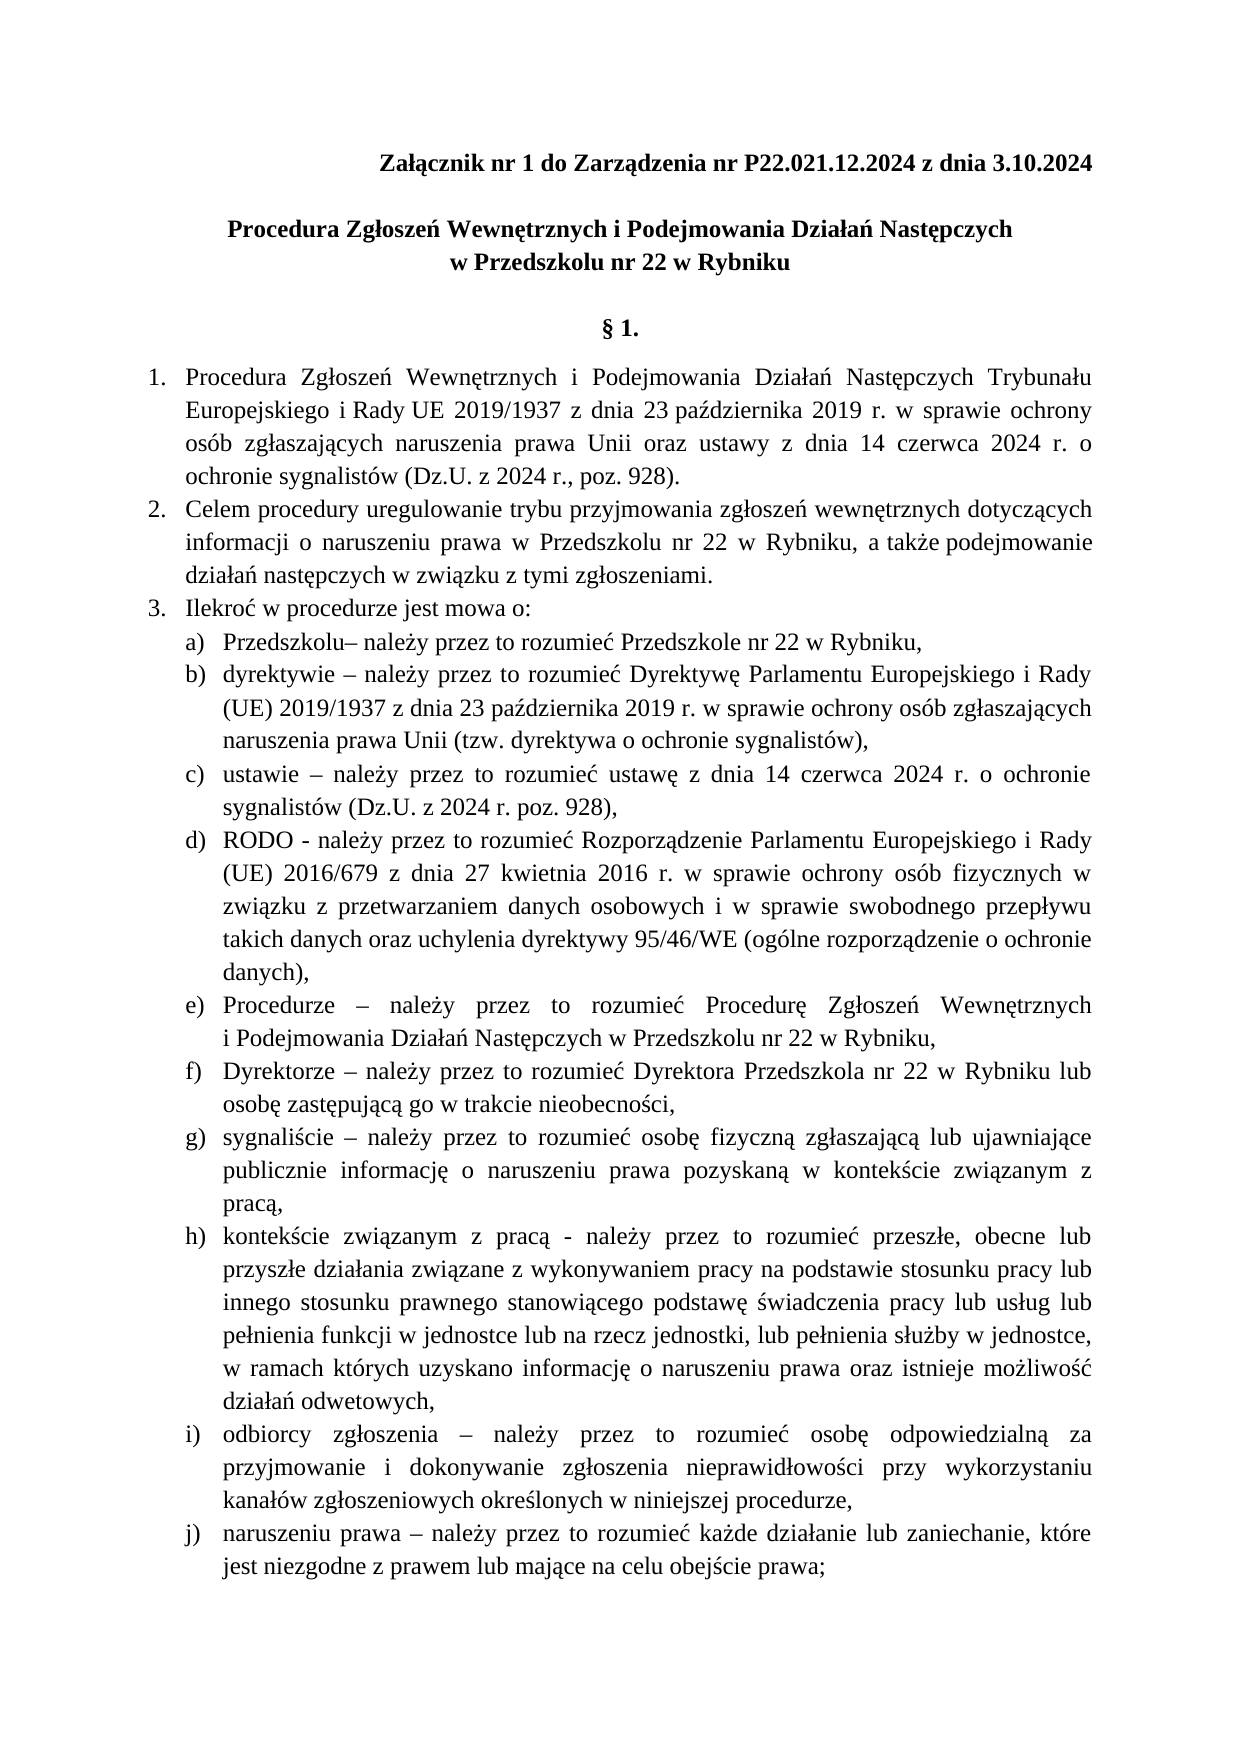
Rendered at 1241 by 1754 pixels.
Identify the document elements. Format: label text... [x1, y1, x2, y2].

list naruszeniu prawa – należy przez to rozumieć każde działanie lub zaniechanie, które jest niezgodne z prawem lub mające na celu obejście prawa; [185, 1518, 1093, 1580]
list Ilekroć w procedurze jest mowa o: [148, 593, 1093, 622]
list dyrektywie – należy przez to rozumieć Dyrektywę Parlamentu Europejskiego i Rady (UE) 2019/1937 z dnia 23 października 2019 r. w sprawie ochrony osób zgłaszających naruszenia prawa Unii (tzw. dyrektywa o ochronie sygnalistów), [185, 659, 1093, 754]
list odbiorcy zgłoszenia – należy przez to rozumieć osobę odpowiedzialną za przyjmowanie i dokonywanie zgłoszenia nieprawidłowości przy wykorzystaniu kanałów zgłoszeniowych określonych w niniejszej procedurze, [185, 1419, 1093, 1514]
list Załącznik nr 1 do Zarządzenia nr P22.021.12.2024 z dnia 3.10.2024 [148, 148, 1093, 176]
text § 1. [148, 313, 1093, 341]
list ustawie – należy przez to rozumieć ustawę z dnia 14 czerwca 2024 r. o ochronie sygnalistów (Dz.U. z 2024 r. poz. 928), [185, 759, 1093, 820]
list Celem procedury uregulowanie trybu przyjmowania zgłoszeń wewnętrznych dotyczących informacji o naruszeniu prawa w Przedszkolu nr 22 w Rybniku, a także podejmowanie działań następczych w związku z tymi zgłoszeniami. [148, 494, 1093, 589]
list Procedura Zgłoszeń Wewnętrznych i Podejmowania Działań Następczych Trybunału Europejskiego i Rady UE 2019/1937 z dnia 23 października 2019 r. w sprawie ochrony osób zgłaszających naruszenia prawa Unii oraz ustawy z dnia 14 czerwca 2024 r. o ochronie sygnalistów (Dz.U. z 2024 r., poz. 928). [148, 362, 1093, 490]
list kontekście związanym z pracą - należy przez to rozumieć przeszłe, obecne lub przyszłe działania związane z wykonywaniem pracy na podstawie stosunku pracy lub innego stosunku prawnego stanowiącego podstawę świadczenia pracy lub usług lub pełnienia funkcji w jednostce lub na rzecz jednostki, lub pełnienia służby w jednostce, w ramach których uzyskano informację o naruszeniu prawa oraz istnieje możliwość działań odwetowych, [185, 1221, 1093, 1415]
list RODO - należy przez to rozumieć Rozporządzenie Parlamentu Europejskiego i Rady (UE) 2016/679 z dnia 27 kwietnia 2016 r. w sprawie ochrony osób fizycznych w związku z przetwarzaniem danych osobowych i w sprawie swobodnego przepływu takich danych oraz uchylenia dyrektywy 95/46/WE (ogólne rozporządzenie o ochronie danych), [185, 825, 1093, 986]
list Procedura Zgłoszeń Wewnętrznych i Podejmowania Działań Następczych [148, 214, 1093, 242]
list Dyrektorze – należy przez to rozumieć Dyrektora Przedszkola nr 22 w Rybniku lub osobę zastępującą go w trakcie nieobecności, [185, 1056, 1093, 1118]
list Procedurze – należy przez to rozumieć Procedurę Zgłoszeń Wewnętrznych i Podejmowania Działań Następczych w Przedszkolu nr 22 w Rybniku, [185, 990, 1093, 1052]
list w Przedszkolu nr 22 w Rybniku [148, 247, 1093, 275]
list Przedszkolu– należy przez to rozumieć Przedszkole nr 22 w Rybniku, [185, 627, 1093, 655]
list sygnaliście – należy przez to rozumieć osobę fizyczną zgłaszającą lub ujawniające publicznie informację o naruszeniu prawa pozyskaną w kontekście związanym z pracą, [185, 1122, 1093, 1217]
